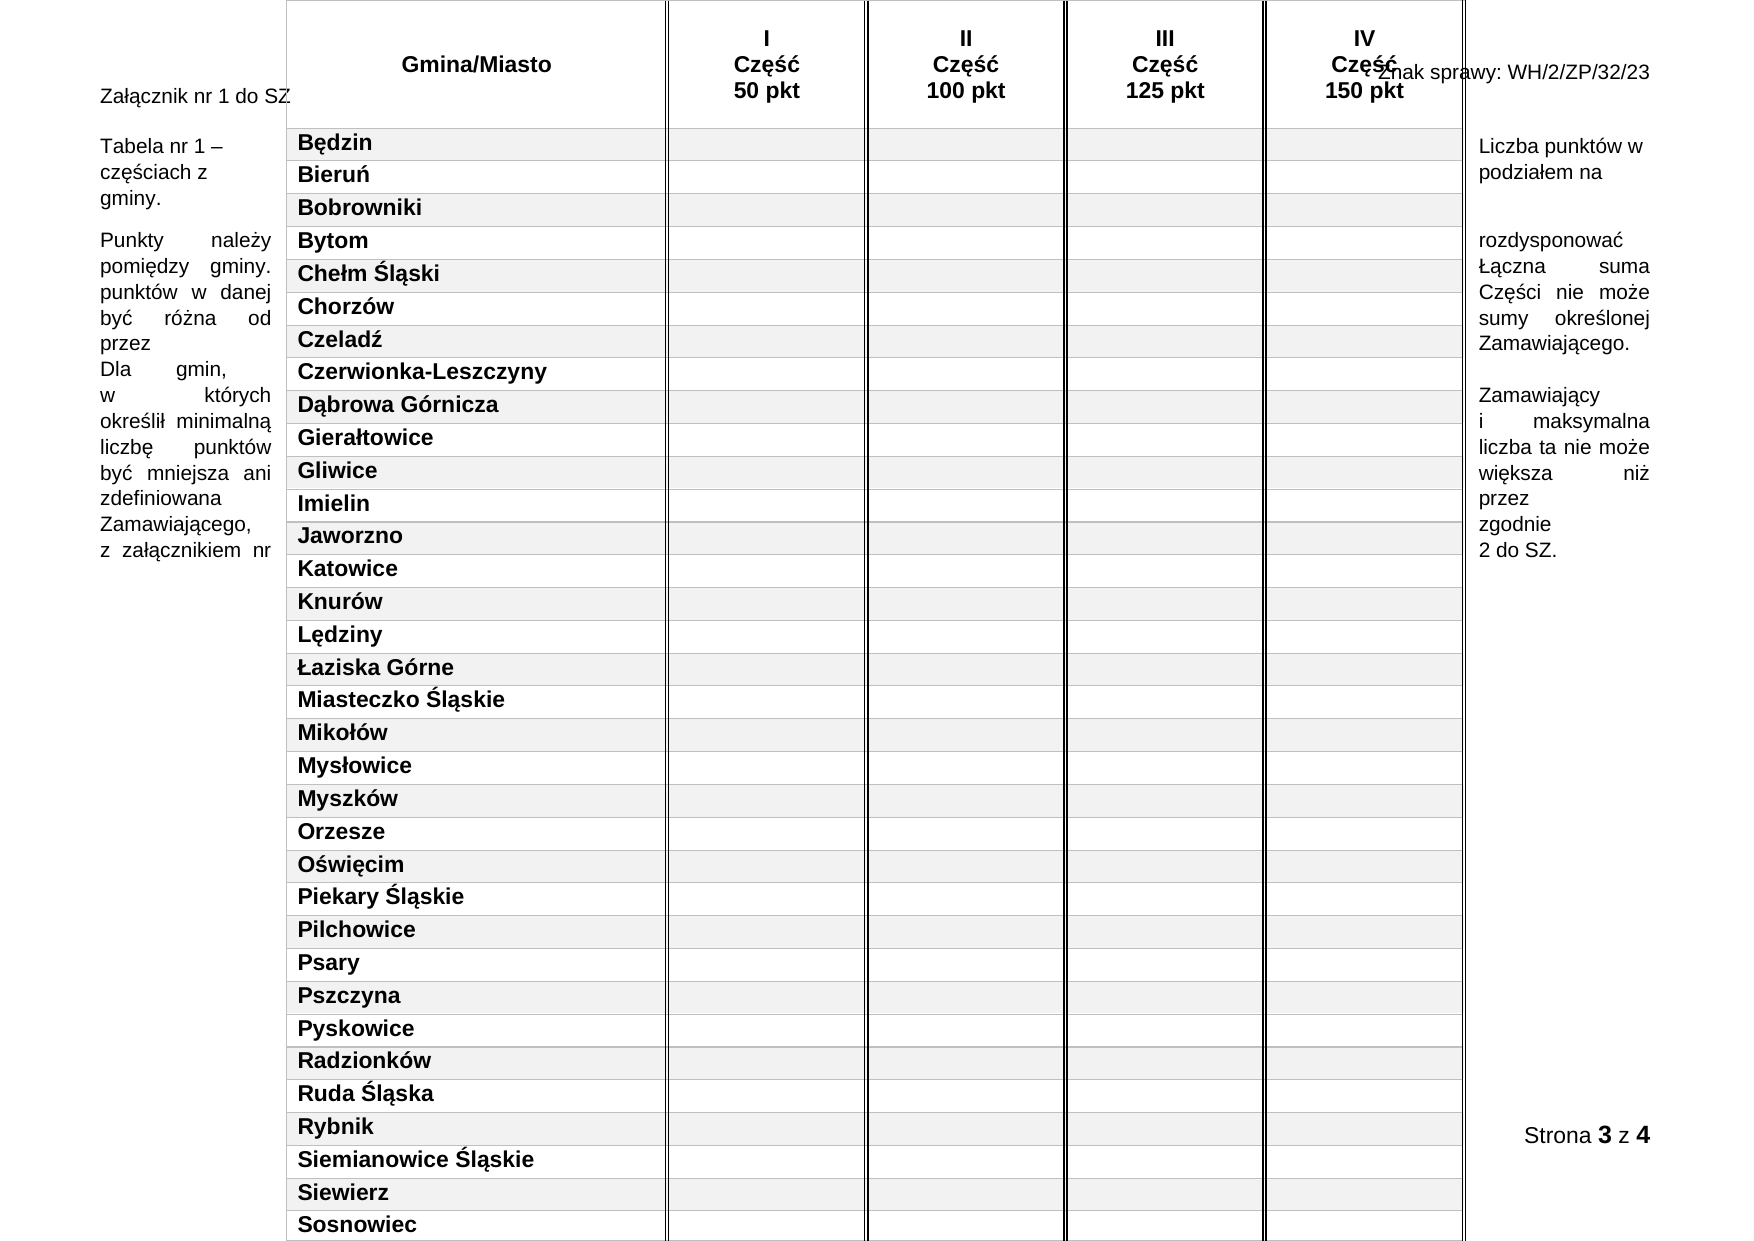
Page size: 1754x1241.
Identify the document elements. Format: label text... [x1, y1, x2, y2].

table_cell [669, 916, 864, 948]
table_cell Siemianowice Śląskie [287, 1146, 665, 1178]
table_cell [669, 161, 864, 193]
table_cell [669, 719, 864, 751]
table_cell [1068, 490, 1262, 521]
table_cell [1267, 1211, 1462, 1240]
table_cell [1068, 851, 1262, 882]
table_cell [1267, 916, 1462, 948]
table_cell Piekary Śląskie [287, 883, 665, 915]
table_cell [869, 161, 1063, 193]
table_cell Chełm Śląski [287, 260, 665, 292]
table_cell [869, 654, 1063, 685]
table_cell [669, 588, 864, 620]
table_cell [1068, 129, 1262, 160]
table_cell [869, 1080, 1063, 1112]
table_cell [869, 982, 1063, 1013]
table_cell [1068, 883, 1262, 915]
table_header IV Część 150 pkt [1267, 1, 1462, 128]
table_cell [869, 490, 1063, 521]
table_cell [1068, 1015, 1262, 1046]
table_cell [869, 358, 1063, 390]
table_cell [669, 1179, 864, 1210]
table_cell [869, 752, 1063, 784]
table_cell [869, 326, 1063, 357]
table_cell [1068, 457, 1262, 488]
table_cell Chorzów [287, 293, 665, 324]
table_cell [1267, 818, 1462, 849]
table_cell Czeladź [287, 326, 665, 357]
text Punkty należy rozdysponować pomiędzy gminy. Łączna suma punktów w danej Części nie może być różna od sumy określonej przez Zamawiającego. Dla gmin, w których Zamawiający określił minimalną i maksymalna liczbę punktów liczba ta nie może być mniejsza ani większa niż zdefiniowana przez Zamawiającego, zgodnie z załącznikiem nr 2 do SZ. [1466, 228, 1650, 562]
table_cell Miasteczko Śląskie [287, 686, 665, 718]
table_cell Myszków [287, 785, 665, 817]
table_cell Psary [287, 949, 665, 981]
table_cell [869, 523, 1063, 554]
table_cell [669, 949, 864, 981]
table_cell [869, 883, 1063, 915]
table_cell [1068, 391, 1262, 423]
table_cell [869, 555, 1063, 587]
table_cell [1267, 391, 1462, 423]
table_cell [869, 293, 1063, 324]
table_cell [1068, 916, 1262, 948]
table_cell Mysłowice [287, 752, 665, 784]
table_cell [1267, 227, 1462, 259]
table_header III Część 125 pkt [1068, 1, 1262, 128]
table_cell [869, 588, 1063, 620]
table_cell [669, 227, 864, 259]
table_cell [869, 194, 1063, 226]
text Tabela nr 1 – Liczba punktów w częściach z podziałem na gminy. [1466, 134, 1650, 209]
table_cell [1068, 1211, 1262, 1240]
table_cell [669, 1015, 864, 1046]
table_cell Ruda Śląska [287, 1080, 665, 1112]
table_cell Czerwionka-Leszczyny [287, 358, 665, 390]
table_cell Dąbrowa Górnicza [287, 391, 665, 423]
table_cell [669, 523, 864, 554]
table_cell [1068, 588, 1262, 620]
table_cell [1068, 621, 1262, 653]
table_cell [1068, 752, 1262, 784]
table_cell [669, 851, 864, 882]
table_cell Bieruń [287, 161, 665, 193]
table_cell Knurów [287, 588, 665, 620]
table_cell [1267, 490, 1462, 521]
table_cell [1267, 1015, 1462, 1046]
text Punkty należy rozdysponować pomiędzy gminy. Łączna suma punktów w danej Części nie może być różna od sumy określonej przez Zamawiającego. Dla gmin, w których Zamawiający określił minimalną i maksymalna liczbę punktów liczba ta nie może być mniejsza ani większa niż zdefiniowana przez Zamawiającego, zgodnie z załącznikiem nr 2 do SZ. [100, 228, 286, 562]
table_cell [1068, 260, 1262, 292]
table_cell Jaworzno [287, 523, 665, 554]
table_header I Część 50 pkt [669, 1, 864, 128]
table_cell [1068, 555, 1262, 587]
table_cell [1267, 260, 1462, 292]
table_cell [1068, 523, 1262, 554]
table_cell [869, 621, 1063, 653]
table_cell [1267, 1179, 1462, 1210]
table_cell [1068, 424, 1262, 456]
table_cell [669, 129, 864, 160]
table_cell [869, 818, 1063, 849]
table_cell Siewierz [287, 1179, 665, 1210]
table_cell [1267, 982, 1462, 1013]
table_cell [669, 391, 864, 423]
table_cell Będzin [287, 129, 665, 160]
table_cell [1267, 949, 1462, 981]
table_cell [869, 260, 1063, 292]
table_cell [1267, 851, 1462, 882]
table_cell [1267, 785, 1462, 817]
table_cell Bobrowniki [287, 194, 665, 226]
table_cell [669, 358, 864, 390]
table_header Gmina/Miasto [287, 1, 665, 128]
table_cell [1068, 818, 1262, 849]
table_cell [869, 916, 1063, 948]
table_cell [1068, 194, 1262, 226]
table_cell Gliwice [287, 457, 665, 488]
table_cell [1068, 982, 1262, 1013]
table_cell [669, 260, 864, 292]
table_cell [669, 1080, 864, 1112]
table_cell [869, 424, 1063, 456]
table_cell [669, 654, 864, 685]
table_cell [869, 227, 1063, 259]
table_cell [1068, 1113, 1262, 1145]
table_cell [869, 686, 1063, 718]
table_cell [869, 1113, 1063, 1145]
table_cell [869, 1211, 1063, 1240]
table_cell [869, 851, 1063, 882]
table_cell [1267, 752, 1462, 784]
table_cell [669, 490, 864, 521]
table_cell [869, 129, 1063, 160]
table_cell [1068, 949, 1262, 981]
table_cell [669, 1113, 864, 1145]
table_cell [1267, 654, 1462, 685]
table_cell [1068, 654, 1262, 685]
table_cell [669, 555, 864, 587]
table_cell [669, 982, 864, 1013]
table_cell Sosnowiec [287, 1211, 665, 1240]
table_cell [1068, 1080, 1262, 1112]
table_cell Orzesze [287, 818, 665, 849]
table_cell Pszczyna [287, 982, 665, 1013]
table_cell [869, 785, 1063, 817]
table_cell Rybnik [287, 1113, 665, 1145]
table_cell [1267, 555, 1462, 587]
table_cell [869, 457, 1063, 488]
table_cell [1267, 686, 1462, 718]
table_cell [669, 1146, 864, 1178]
text Tabela nr 1 – Liczba punktów w częściach z podziałem na gminy. [100, 134, 286, 209]
table_cell [1267, 424, 1462, 456]
table_cell [1068, 719, 1262, 751]
table_cell [669, 818, 864, 849]
table_cell Bytom [287, 227, 665, 259]
table_cell [669, 621, 864, 653]
table_cell [1068, 227, 1262, 259]
table_cell Pyskowice [287, 1015, 665, 1046]
table_cell [1267, 293, 1462, 324]
table_cell [1267, 621, 1462, 653]
table_cell [669, 1048, 864, 1079]
table_cell [1267, 1146, 1462, 1178]
table_cell [1068, 785, 1262, 817]
table_cell [669, 883, 864, 915]
table_header II Część 100 pkt [869, 1, 1063, 128]
table_cell [1267, 194, 1462, 226]
table_cell [869, 1146, 1063, 1178]
table_cell [1267, 523, 1462, 554]
table_cell Katowice [287, 555, 665, 587]
table_cell Radzionków [287, 1048, 665, 1079]
table_cell [1068, 686, 1262, 718]
table_cell [669, 686, 864, 718]
table_cell Lędziny [287, 621, 665, 653]
table_cell [1267, 457, 1462, 488]
table_cell Pilchowice [287, 916, 665, 948]
table_cell [669, 785, 864, 817]
table_cell [1267, 588, 1462, 620]
table_cell [1267, 719, 1462, 751]
table_cell [669, 194, 864, 226]
table_cell [669, 752, 864, 784]
table_cell Imielin [287, 490, 665, 521]
table_cell [669, 1211, 864, 1240]
table_cell Oświęcim [287, 851, 665, 882]
table_cell [1068, 293, 1262, 324]
table_cell Łaziska Górne [287, 654, 665, 685]
table_cell Mikołów [287, 719, 665, 751]
table_cell [869, 719, 1063, 751]
table_cell [1267, 1113, 1462, 1145]
table_cell [1068, 1179, 1262, 1210]
table_cell [669, 326, 864, 357]
table_cell [1068, 1146, 1262, 1178]
table_cell [1068, 326, 1262, 357]
table_cell [1267, 1048, 1462, 1079]
table_cell [1068, 1048, 1262, 1079]
table_cell [1267, 161, 1462, 193]
table_cell [1267, 358, 1462, 390]
table_cell [869, 1015, 1063, 1046]
table_cell [1267, 1080, 1462, 1112]
table_cell [669, 457, 864, 488]
table_cell Gierałtowice [287, 424, 665, 456]
table_cell [669, 293, 864, 324]
table_cell [669, 424, 864, 456]
table_cell [1267, 883, 1462, 915]
table_cell [869, 391, 1063, 423]
table_cell [869, 949, 1063, 981]
table_cell [1068, 358, 1262, 390]
table_cell [1267, 129, 1462, 160]
table_cell [1068, 161, 1262, 193]
table_cell [869, 1179, 1063, 1210]
table_cell [1267, 326, 1462, 357]
table_cell [869, 1048, 1063, 1079]
